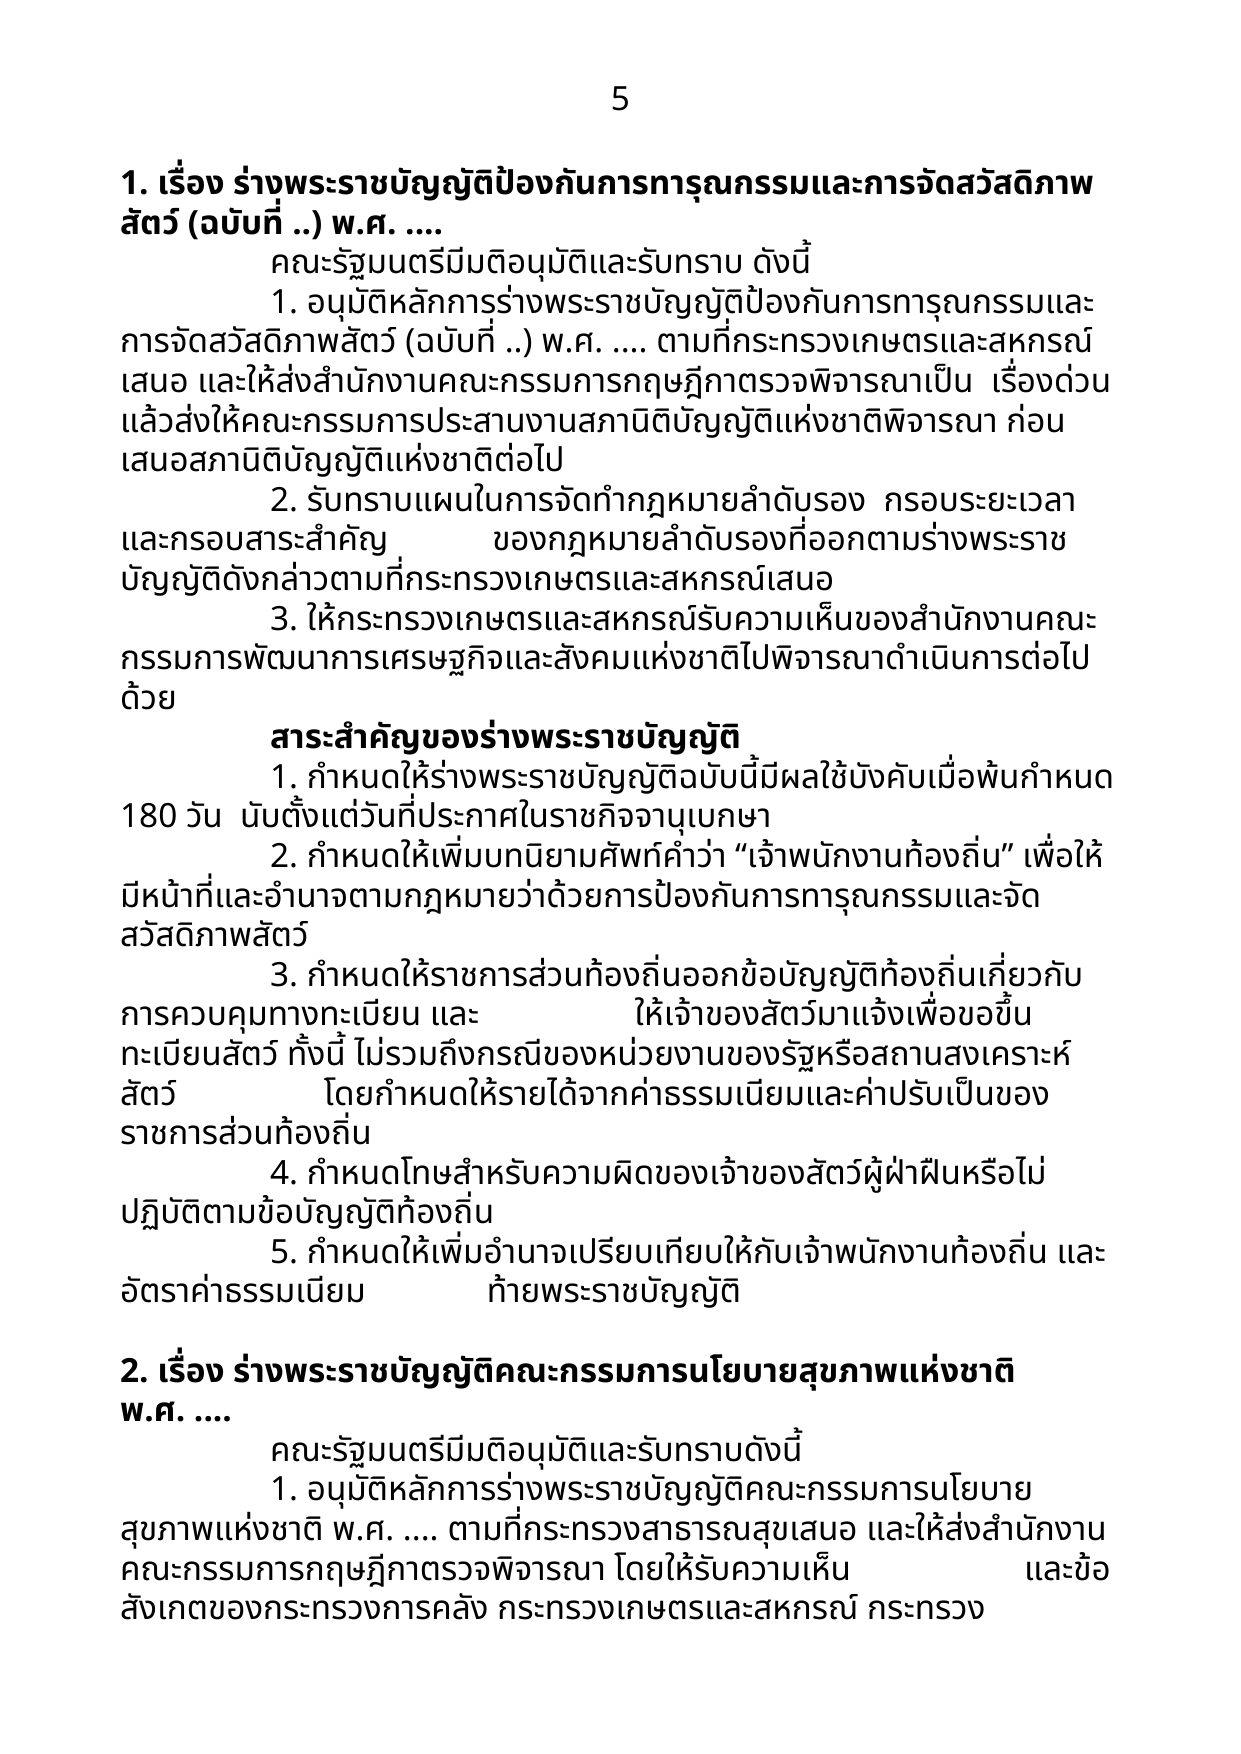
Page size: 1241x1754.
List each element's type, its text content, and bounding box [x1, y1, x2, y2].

list 2. กำหนดให้เพิ่มบทนิยามศัพท์คำว่า “เจ้าพนักงานท้องถิ่น” เพื่อให้มีหน้าที่และอำนาจตามกฎหมายว่าด้วยการป้องกันการทารุณกรรมและจัดสวัสดิภาพสัตว์ [120, 836, 1120, 954]
text 2. เรื่อง ร่างพระราชบัญญัติคณะกรรมการนโยบายสุขภาพแห่งชาติ พ.ศ. .... [120, 1350, 1120, 1429]
list 1. อนุมัติหลักการร่างพระราชบัญญัติป้องกันการทารุณกรรมและการจัดสวัสดิภาพสัตว์ (ฉบับที่ ..) พ.ศ. .... ตามที่กระทรวงเกษตรและสหกรณ์เสนอ และให้ส่งสำนักงานคณะกรรมการกฤษฎีกาตรวจพิจารณาเป็น เรื่องด่วน แล้วส่งให้คณะกรรมการประสานงานสภานิติบัญญัติแห่งชาติพิจารณา ก่อนเสนอสภานิติบัญญัติแห่งชาติต่อไป [120, 282, 1120, 479]
list 2. รับทราบแผนในการจัดทำกฎหมายลำดับรอง กรอบระยะเวลาและกรอบสาระสำคัญ ของกฎหมายลำดับรองที่ออกตามร่างพระราชบัญญัติดังกล่าวตามที่กระทรวงเกษตรและสหกรณ์เสนอ [120, 479, 1120, 598]
list 4. กำหนดโทษสำหรับความผิดของเจ้าของสัตว์ผู้ฝ่าฝืนหรือไม่ปฏิบัติตามข้อบัญญัติท้องถิ่น [120, 1152, 1120, 1232]
text 5. กำหนดให้เพิ่มอำนาจเปรียบเทียบให้กับเจ้าพนักงานท้องถิ่น และอัตราค่าธรรมเนียม ท้ายพระราชบัญญัติ [120, 1232, 1120, 1311]
text คณะรัฐมนตรีมีมติอนุมัติและรับทราบดังนี้ [120, 1429, 1120, 1469]
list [120, 1469, 1120, 1627]
text สาระสำคัญของร่างพระราชบัญญัติ [120, 717, 1120, 757]
list 1. กำหนดให้ร่างพระราชบัญญัติฉบับนี้มีผลใช้บังคับเมื่อพ้นกำหนด 180 วัน นับตั้งแต่วันที่ประกาศในราชกิจจานุเบกษา [120, 757, 1120, 836]
text คณะรัฐมนตรีมีมติอนุมัติและรับทราบ ดังนี้ [120, 242, 1120, 282]
text 1. เรื่อง ร่างพระราชบัญญัติป้องกันการทารุณกรรมและการจัดสวัสดิภาพสัตว์ (ฉบับที่ ..) พ.ศ. .... [120, 163, 1120, 242]
list 3. ให้กระทรวงเกษตรและสหกรณ์รับความเห็นของสำนักงานคณะกรรมการพัฒนาการเศรษฐกิจและสังคมแห่งชาติไปพิจารณาดำเนินการต่อไปด้วย [120, 598, 1120, 717]
list 3. กำหนดให้ราชการส่วนท้องถิ่นออกข้อบัญญัติท้องถิ่นเกี่ยวกับการควบคุมทางทะเบียน และ ให้เจ้าของสัตว์มาแจ้งเพื่อขอขึ้นทะเบียนสัตว์ ทั้งนี้ ไม่รวมถึงกรณีของหน่วยงานของรัฐหรือสถานสงเคราะห์สัตว์ โดยกำหนดให้รายได้จากค่าธรรมเนียมและค่าปรับเป็นของราชการส่วนท้องถิ่น [120, 954, 1120, 1152]
